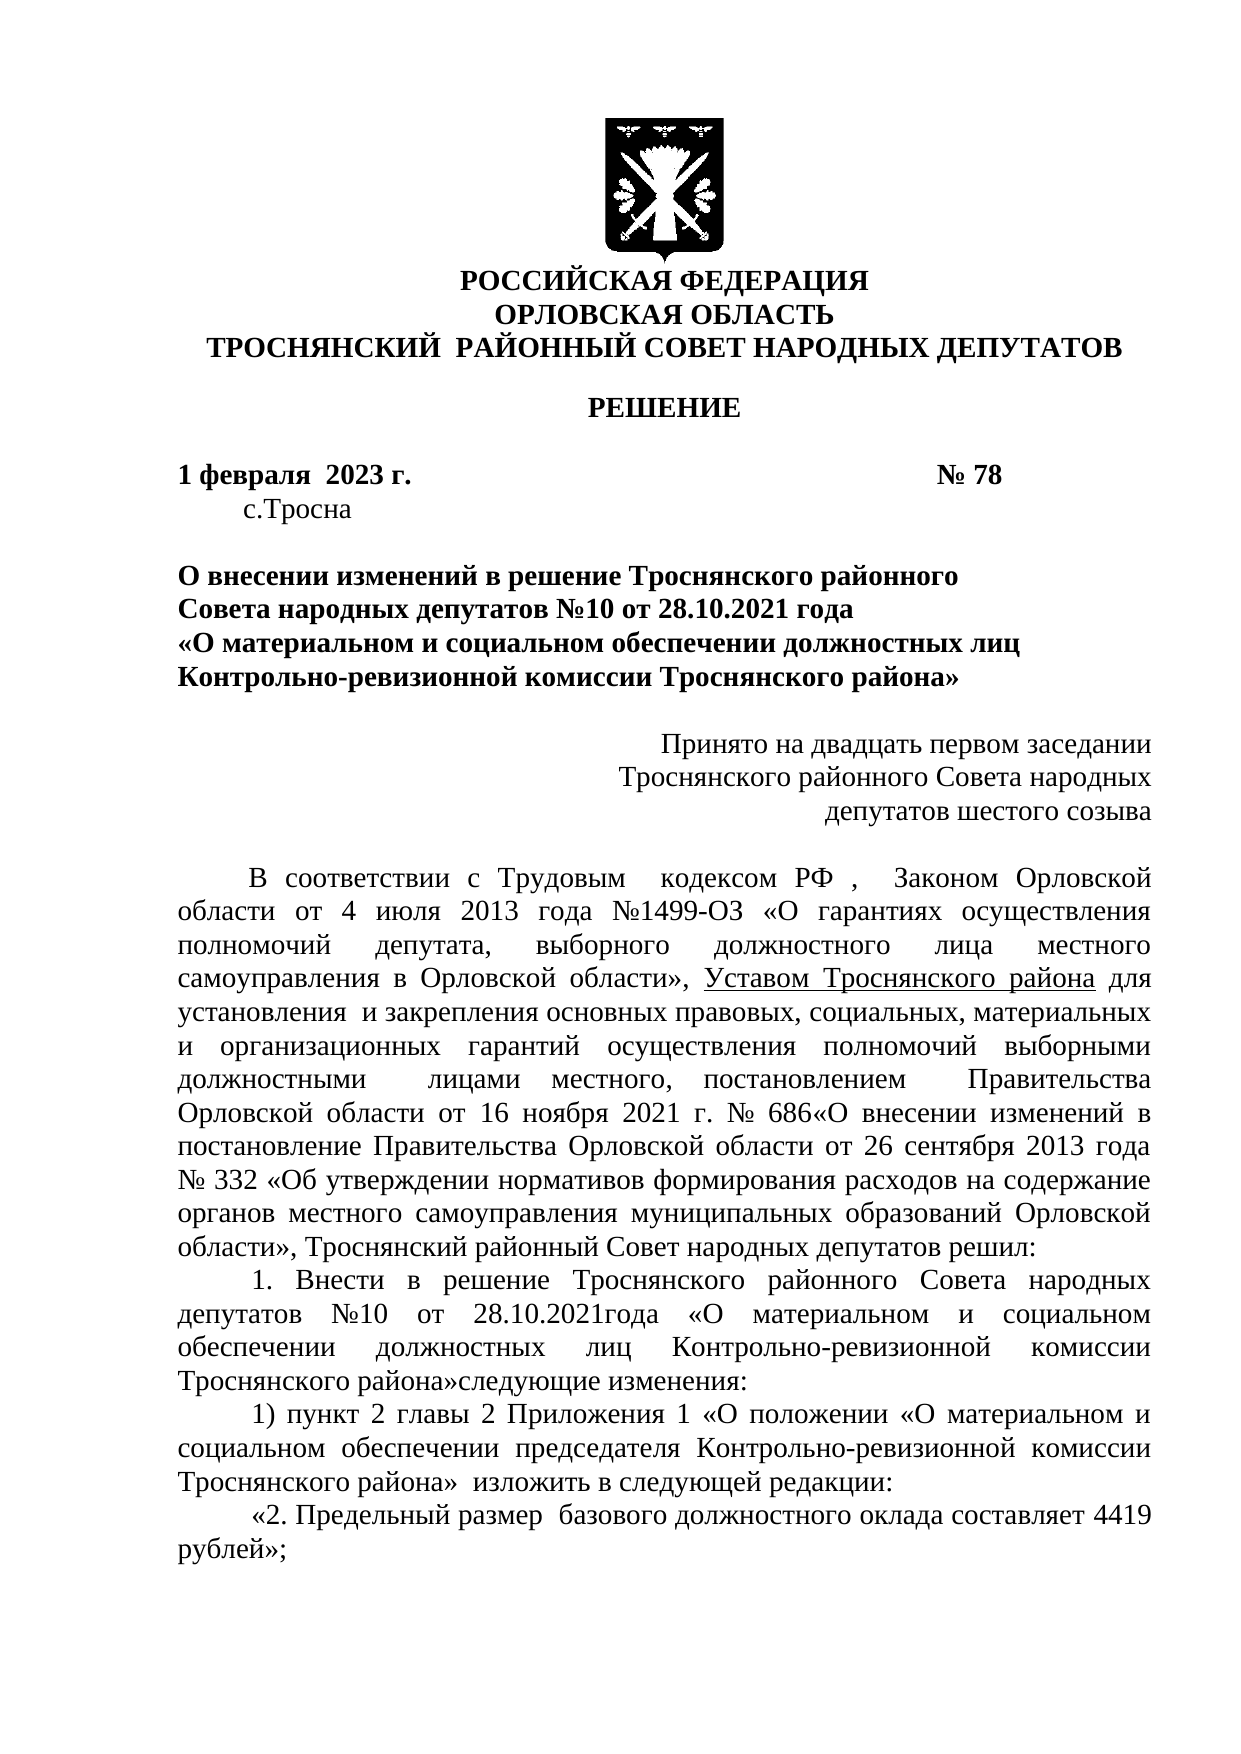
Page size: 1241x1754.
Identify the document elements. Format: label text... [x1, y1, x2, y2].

text ОРЛОВСКАЯ ОБЛАСТЬ [177, 297, 1152, 330]
text Принято на двадцать первом заседании [177, 726, 1152, 759]
text О внесении изменений в решение Троснянского районного [177, 558, 1152, 592]
text 1 февраля 2023 г. № 78 [177, 457, 1152, 491]
text РОССИЙСКАЯ ФЕДЕРАЦИЯ [177, 263, 1152, 297]
text «О материальном и социальном обеспечении должностных лиц [177, 625, 1152, 659]
text Контрольно-ревизионной комиссии Троснянского района» [177, 659, 1152, 692]
text 1) пункт 2 главы 2 Приложения 1 «О положении «О материальном и социальном обеспечении председателя Контрольно-ревизионной комиссии Троснянского района» изложить в следующей редакции: [177, 1397, 1152, 1497]
text депутатов шестого созыва [177, 793, 1152, 826]
text Троснянского районного Совета народных [177, 759, 1152, 793]
text РЕШЕНИЕ [177, 390, 1152, 424]
text с.Тросна [177, 491, 1152, 524]
text Совета народных депутатов №10 от 28.10.2021 года [177, 592, 1152, 625]
text 1. Внести в решение Троснянского районного Совета народных депутатов №10 от 28.10.2021года «О материальном и социальном обеспечении должностных лиц Контрольно-ревизионной комиссии Троснянского района»следующие изменения: [177, 1262, 1152, 1397]
text В соответствии с Трудовым кодексом РФ , Законом Орловской области от 4 июля 2013 года №1499-ОЗ «О гарантиях осуществления полномочий депутата, выборного должностного лица местного самоуправления в Орловской области», Уставом Троснянского района для установления и закрепления основных правовых, социальных, материальных и организационных гарантий осуществления полномочий выборными должностными лицами местного, постановлением Правительства Орловской области от 16 ноября 2021 г. № 686«О внесении изменений в постановление Правительства Орловской области от 26 сентября 2013 года № 332 «Об утверждении нормативов формирования расходов на содержание органов местного самоуправления муниципальных образований Орловской области», Троснянский районный Совет народных депутатов решил: [177, 860, 1152, 1262]
text ТРОСНЯНСКИЙ РАЙОННЫЙ СОВЕТ НАРОДНЫХ ДЕПУТАТОВ [177, 330, 1152, 364]
text «2. Предельный размер базового должностного оклада составляет 4419 рублей»; [177, 1497, 1152, 1564]
